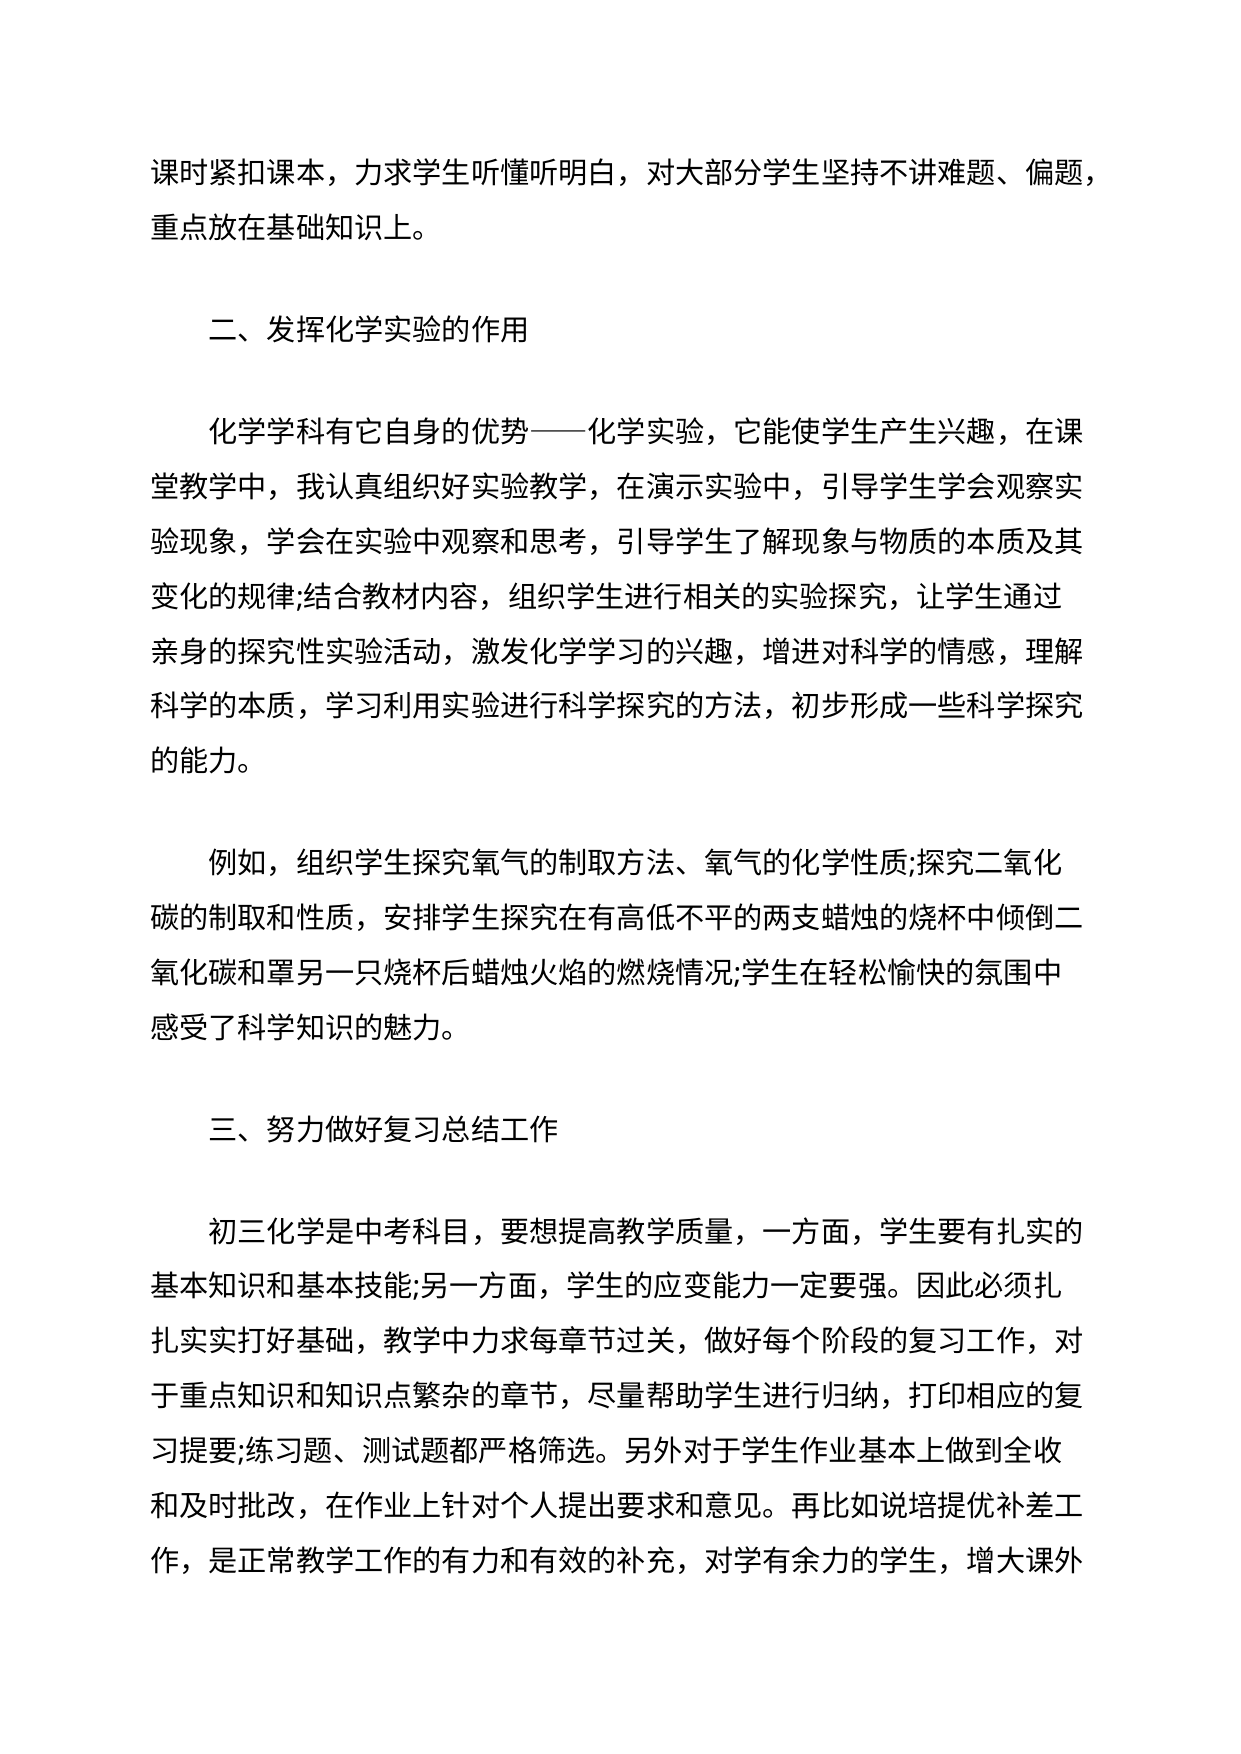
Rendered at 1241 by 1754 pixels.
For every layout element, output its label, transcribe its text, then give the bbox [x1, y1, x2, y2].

text 例如，组织学生探究氧气的制取方法、氧气的化学性质;探究二氧化碳的制取和性质，安排学生探究在有高低不平的两支蜡烛的烧杯中倾倒二氧化碳和罩另一只烧杯后蜡烛火焰的燃烧情况;学生在轻松愉快的氛围中感受了科学知识的魅力。 [150, 840, 1090, 1047]
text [150, 150, 1090, 247]
text 化学学科有它自身的优势——化学实验，它能使学生产生兴趣，在课堂教学中，我认真组织好实验教学，在演示实验中，引导学生学会观察实验现象，学会在实验中观察和思考，引导学生了解现象与物质的本质及其变化的规律;结合教材内容，组织学生进行相关的实验探究，让学生通过亲身的探究性实验活动，激发化学学习的兴趣，增进对科学的情感，理解科学的本质，学习利用实验进行科学探究的方法，初步形成一些科学探究的能力。 [150, 408, 1090, 780]
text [150, 1208, 1090, 1580]
text 三、努力做好复习总结工作 [150, 1106, 1090, 1149]
text 二、发挥化学实验的作用 [150, 307, 1090, 349]
